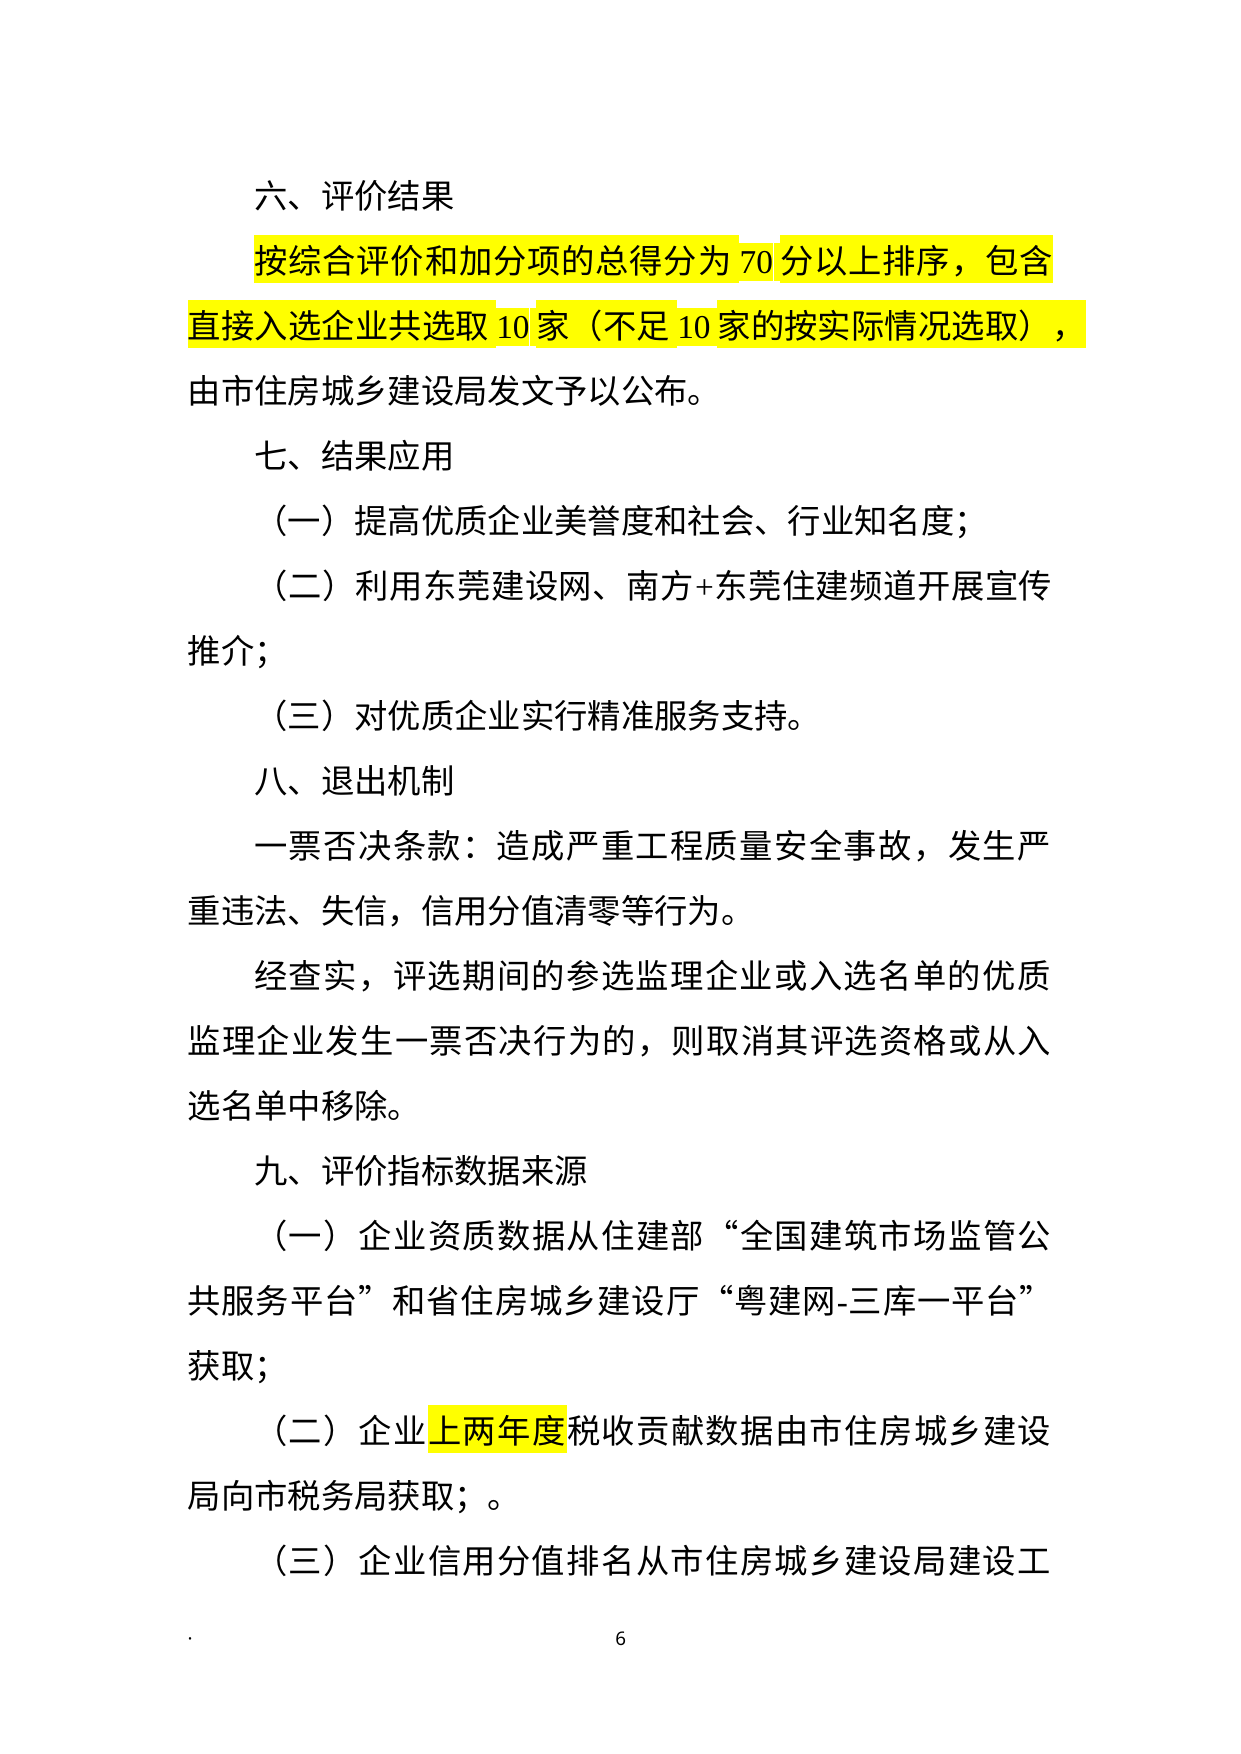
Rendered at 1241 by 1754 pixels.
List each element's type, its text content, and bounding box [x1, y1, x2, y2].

text （一）企业资质数据从住建部“全国建筑市场监管公共服务平台”和省住房城乡建设厅“粤建网-三库一平台”获取； [187, 1202, 1053, 1397]
text （二）利用东莞建设网、南方+东莞住建频道开展宣传推介； [187, 552, 1053, 682]
text 按综合评价和加分项的总得分为70分以上排序，包含直接入选企业共选取10家（不足10家的按实际情况选取），由市住房城乡建设局发文予以公布。 [187, 227, 1053, 422]
text 八、退出机制 [187, 747, 1053, 812]
text （一）提高优质企业美誉度和社会、行业知名度； [187, 487, 1053, 552]
text （二）企业上两年度税收贡献数据由市住房城乡建设局向市税务局获取；。 [187, 1397, 1053, 1527]
text 一票否决条款：造成严重工程质量安全事故，发生严重违法、失信，信用分值清零等行为。 [187, 812, 1053, 942]
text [187, 1527, 1053, 1592]
text （三）对优质企业实行精准服务支持。 [187, 682, 1053, 747]
text 经查实，评选期间的参选监理企业或入选名单的优质监理企业发生一票否决行为的，则取消其评选资格或从入选名单中移除。 [187, 942, 1053, 1137]
text 七、结果应用 [187, 422, 1053, 487]
text 六、评价结果 [187, 162, 1053, 227]
text 九、评价指标数据来源 [187, 1137, 1053, 1202]
